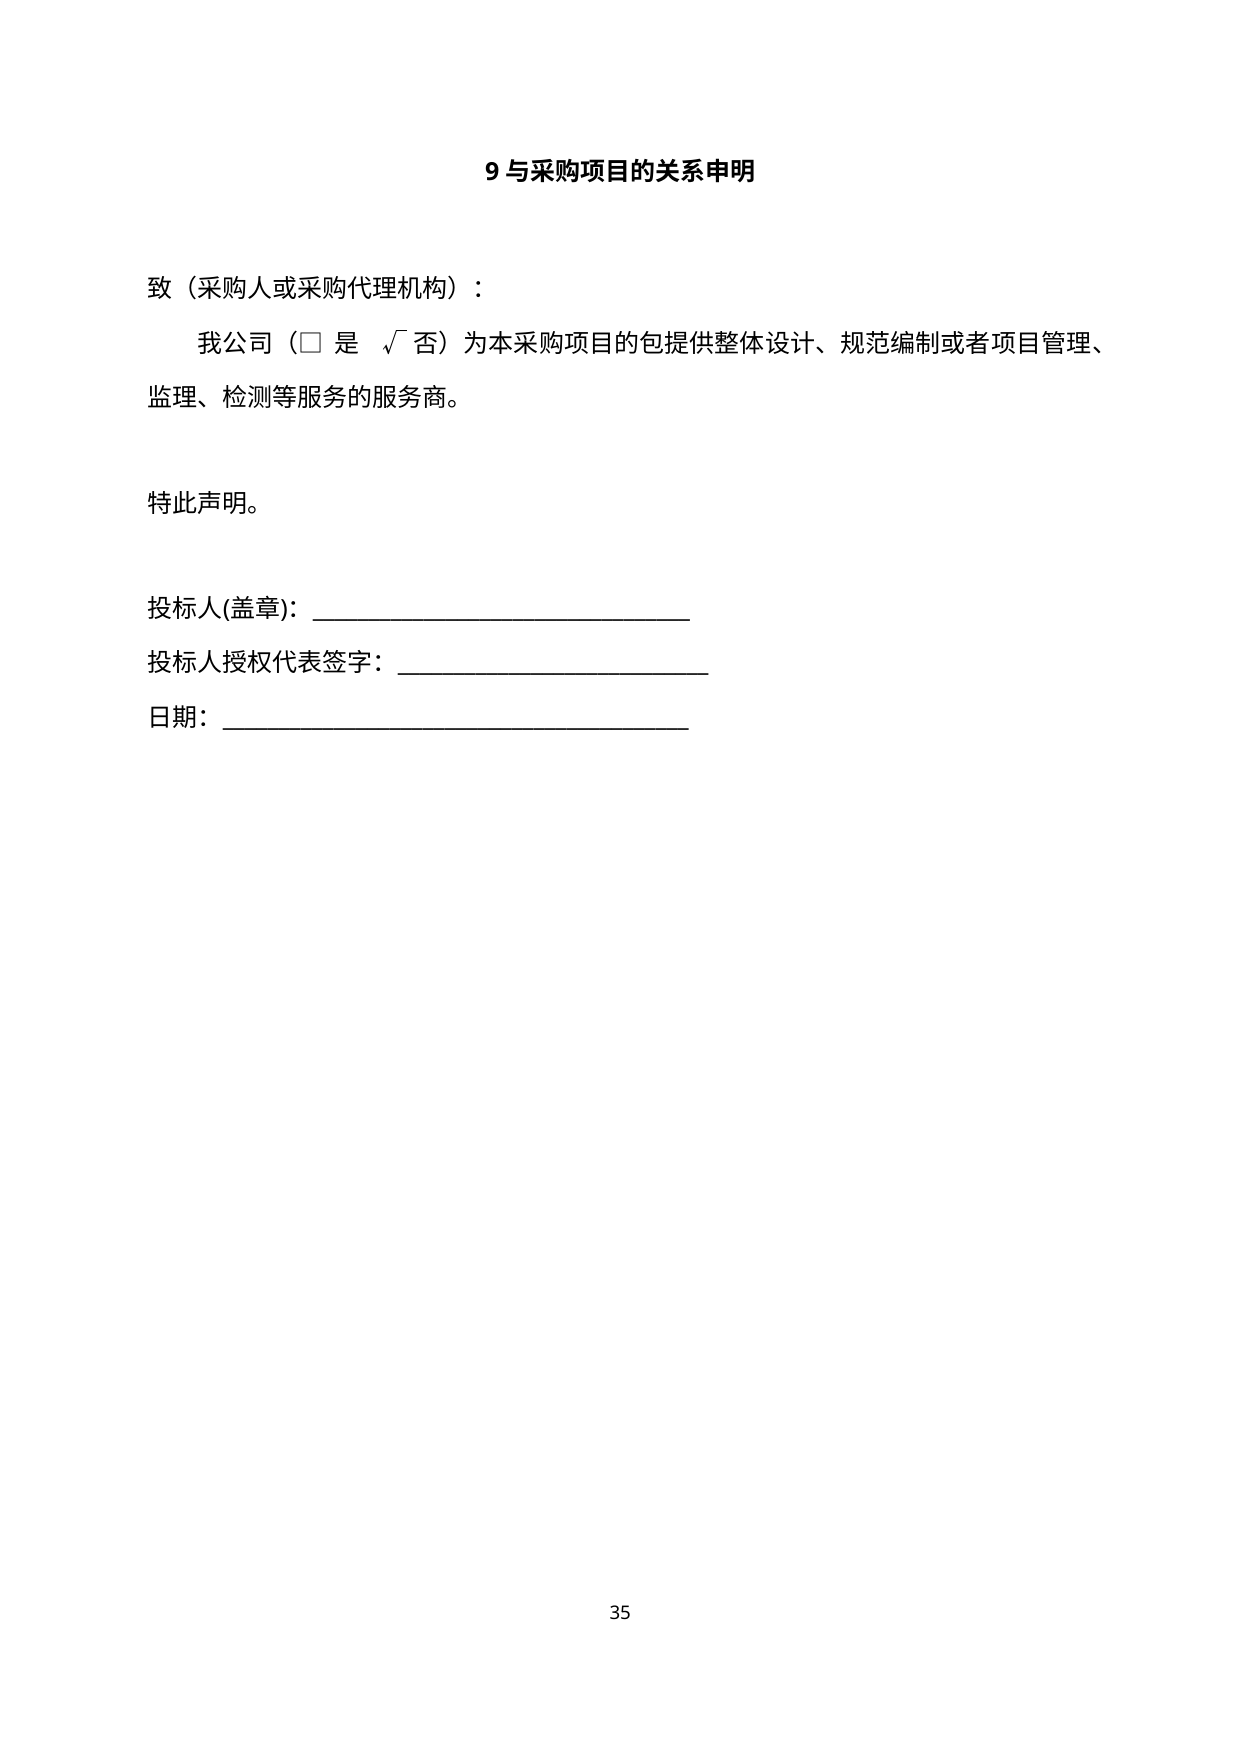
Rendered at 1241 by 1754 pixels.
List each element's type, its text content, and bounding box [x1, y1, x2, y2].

subtitle 9 与采购项目的关系申明 [148, 151, 1092, 187]
text 我公司（□ 是 √ 否）为本采购项目的包提供整体设计、规范编制或者项目管理、监理、检测等服务的服务商。 [148, 323, 1092, 414]
text 投标人(盖章)：__________________________________ [148, 588, 1092, 625]
text 投标人授权代表签字：____________________________ [148, 643, 1092, 679]
text 日期：__________________________________________ [148, 697, 1092, 733]
text 致（采购人或采购代理机构）： [148, 269, 1092, 305]
text 特此声明。 [148, 483, 1092, 519]
